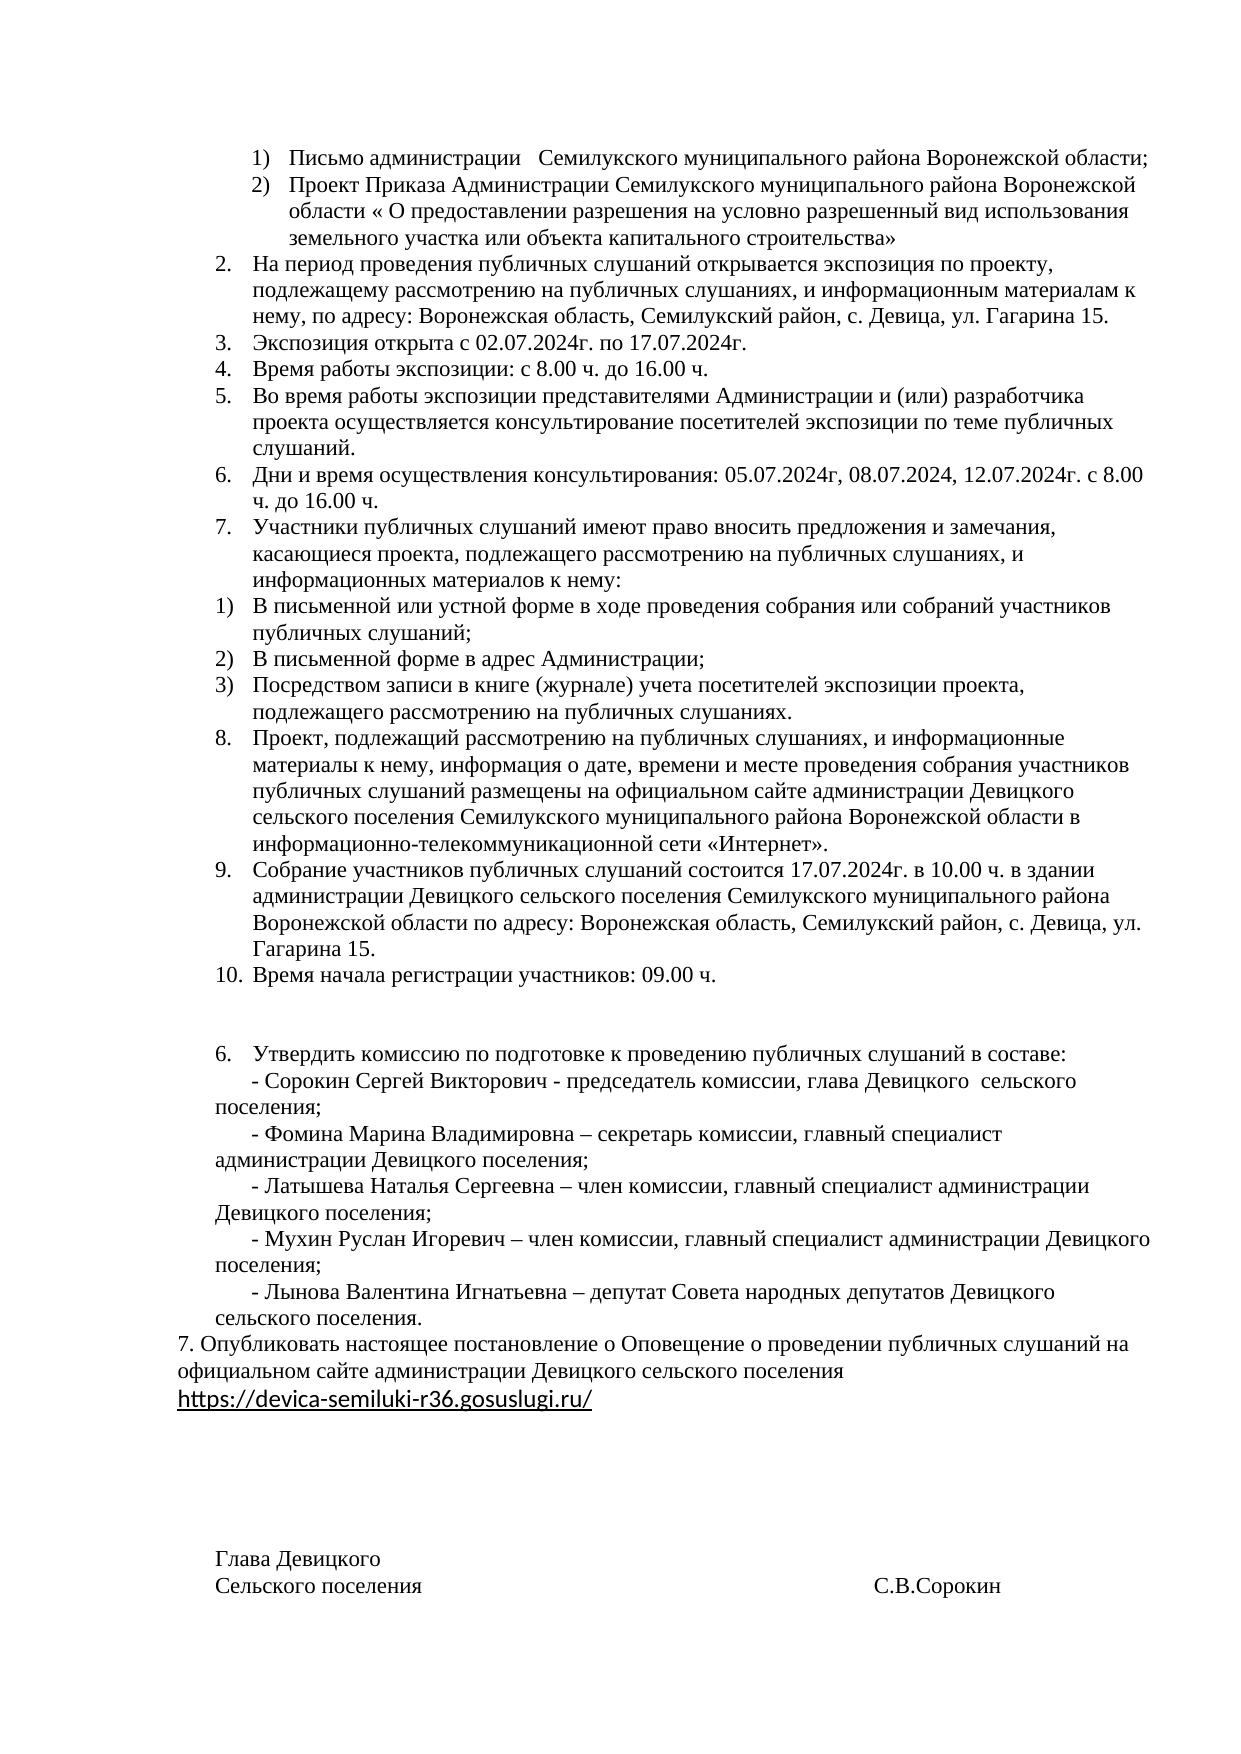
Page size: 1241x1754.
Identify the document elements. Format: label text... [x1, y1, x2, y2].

text - Сорокин Сергей Викторович - председатель комиссии, глава Девицкого сельского поселения; [215, 1067, 1152, 1119]
text - Лынова Валентина Игнатьевна – депутат Совета народных депутатов Девицкого сельского поселения. [215, 1278, 1152, 1330]
text - Латышева Наталья Сергеевна – член комиссии, главный специалист администрации Девицкого поселения; [215, 1172, 1152, 1225]
list Дни и время осуществления консультирования: 05.07.2024г, 08.07.2024, 12.07.2024г. с 8.00 ч. до 16.00 ч. [215, 461, 1152, 513]
text 7. Опубликовать настоящее постановление о Оповещение о проведении публичных слушаний на официальном сайте администрации Девицкого сельского поселения [177, 1330, 1152, 1383]
list Участники публичных слушаний имеют право вносить предложения и замечания, касающиеся проекта, подлежащего рассмотрению на публичных слушаниях, и информационных материалов к нему: [215, 513, 1152, 592]
list В письменной форме в адрес Администрации; [215, 645, 1152, 672]
list На период проведения публичных слушаний открывается экспозиция по проекту, подлежащему рассмотрению на публичных слушаниях, и информационным материалам к нему, по адресу: Воронежская область, Семилукский район, с. Девица, ул. Гагарина 15. [215, 250, 1152, 329]
list Письмо администрации Семилукского муниципального района Воронежской области; [251, 144, 1152, 171]
text https://devica-semiluki-r36.gosuslugi.ru/ [177, 1383, 1152, 1414]
list Время начала регистрации участников: 09.00 ч. [215, 961, 1152, 988]
list Время работы экспозиции: с 8.00 ч. до 16.00 ч. [215, 355, 1152, 382]
list Проект Приказа Администрации Семилукского муниципального района Воронежской области « О предоставлении разрешения на условно разрешенный вид использования земельного участка или объекта капитального строительства» [251, 171, 1152, 250]
list Посредством записи в книге (журнале) учета посетителей экспозиции проекта, подлежащего рассмотрению на публичных слушаниях. [215, 672, 1152, 724]
list Проект, подлежащий рассмотрению на публичных слушаниях, и информационные материалы к нему, информация о дате, времени и месте проведения собрания участников публичных слушаний размещены на официальном сайте администрации Девицкого сельского поселения Семилукского муниципального района Воронежской области в информационно-телекоммуникационной сети «Интернет». [215, 724, 1152, 856]
text - Мухин Руслан Игоревич – член комиссии, главный специалист администрации Девицкого поселения; [215, 1225, 1152, 1278]
text Глава Девицкого [215, 1545, 1152, 1572]
list Во время работы экспозиции представителями Администрации и (или) разработчика проекта осуществляется консультирование посетителей экспозиции по теме публичных слушаний. [215, 382, 1152, 461]
list Собрание участников публичных слушаний состоится 17.07.2024г. в 10.00 ч. в здании администрации Девицкого сельского поселения Семилукского муниципального района Воронежской области по адресу: Воронежская область, Семилукский район, с. Девица, ул. Гагарина 15. [215, 856, 1152, 961]
text Сельского поселения С.В.Сорокин [215, 1572, 1152, 1598]
list Экспозиция открыта с 02.07.2024г. по 17.07.2024г. [215, 329, 1152, 355]
list В письменной или устной форме в ходе проведения собрания или собраний участников публичных слушаний; [215, 592, 1152, 645]
list Утвердить комиссию по подготовке к проведению публичных слушаний в составе: [215, 1041, 1152, 1067]
text - Фомина Марина Владимировна – секретарь комиссии, главный специалист администрации Девицкого поселения; [215, 1119, 1152, 1172]
